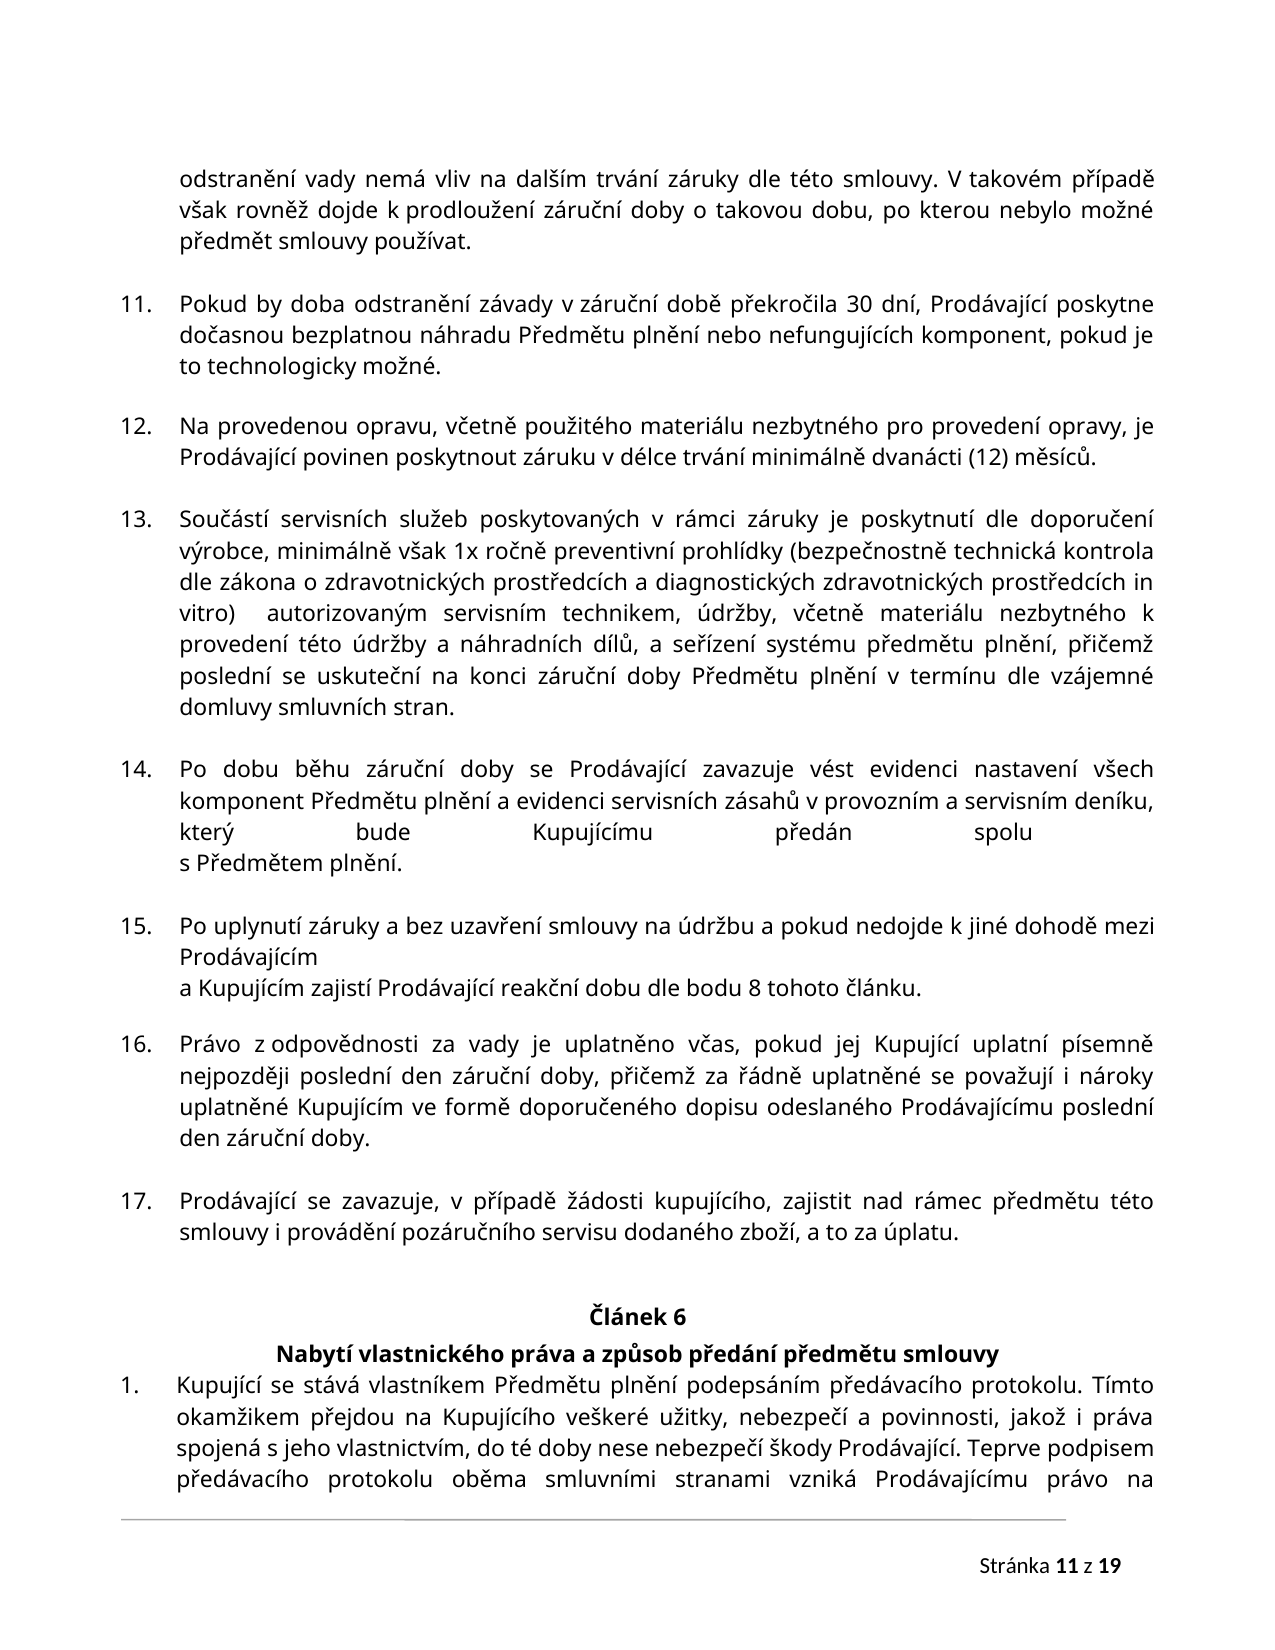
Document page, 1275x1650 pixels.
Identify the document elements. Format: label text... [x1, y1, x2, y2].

list Po dobu běhu záruční doby se Prodávající zavazuje vést evidenci nastavení všech komponent Předmětu plnění a evidenci servisních zásahů v provozním a servisním deníku, který bude Kupujícímu předán spolu s Předmětem plnění. [120, 753, 1155, 878]
list Pokud by doba odstranění závady v záruční době překročila 30 dní, Prodávající poskytne dočasnou bezplatnou náhradu Předmětu plnění nebo nefungujících komponent, pokud je to technologicky možné. [120, 287, 1155, 381]
list Na provedenou opravu, včetně použitého materiálu nezbytného pro provedení opravy, je Prodávající povinen poskytnout záruku v délce trvání minimálně dvanácti (12) měsíců. [120, 410, 1155, 472]
list Součástí servisních služeb poskytovaných v rámci záruky je poskytnutí dle doporučení výrobce, minimálně však 1x ročně preventivní prohlídky (bezpečnostně technická kontrola dle zákona o zdravotnických prostředcích a diagnostických zdravotnických prostředcích in vitro) autorizovaným servisním technikem, údržby, včetně materiálu nezbytného k provedení této údržby a náhradních dílů, a seřízení systému předmětu plnění, přičemž poslední se uskuteční na konci záruční doby Předmětu plnění v termínu dle vzájemné domluvy smluvních stran. [120, 503, 1155, 722]
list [120, 1369, 1155, 1494]
list Po uplynutí záruky a bez uzavření smlouvy na údržbu a pokud nedojde k jiné dohodě mezi Prodávajícím a Kupujícím zajistí Prodávající reakční dobu dle bodu 8 tohoto článku. [120, 910, 1155, 1003]
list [120, 162, 1155, 256]
list Právo z odpovědnosti za vady je uplatněno včas, pokud jej Kupující uplatní písemně nejpozději poslední den záruční doby, přičemž za řádně uplatněné se považují i nároky uplatněné Kupujícím ve formě doporučeného dopisu odeslaného Prodávajícímu poslední den záruční doby. [120, 1028, 1155, 1153]
list Prodávající se zavazuje, v případě žádosti kupujícího, zajistit nad rámec předmětu této smlouvy i provádění pozáručního servisu dodaného zboží, a to za úplatu. [120, 1185, 1155, 1247]
subtitle Nabytí vlastnického práva a způsob předání předmětu smlouvy [120, 1338, 1155, 1369]
text Článek 6 [120, 1301, 1155, 1332]
